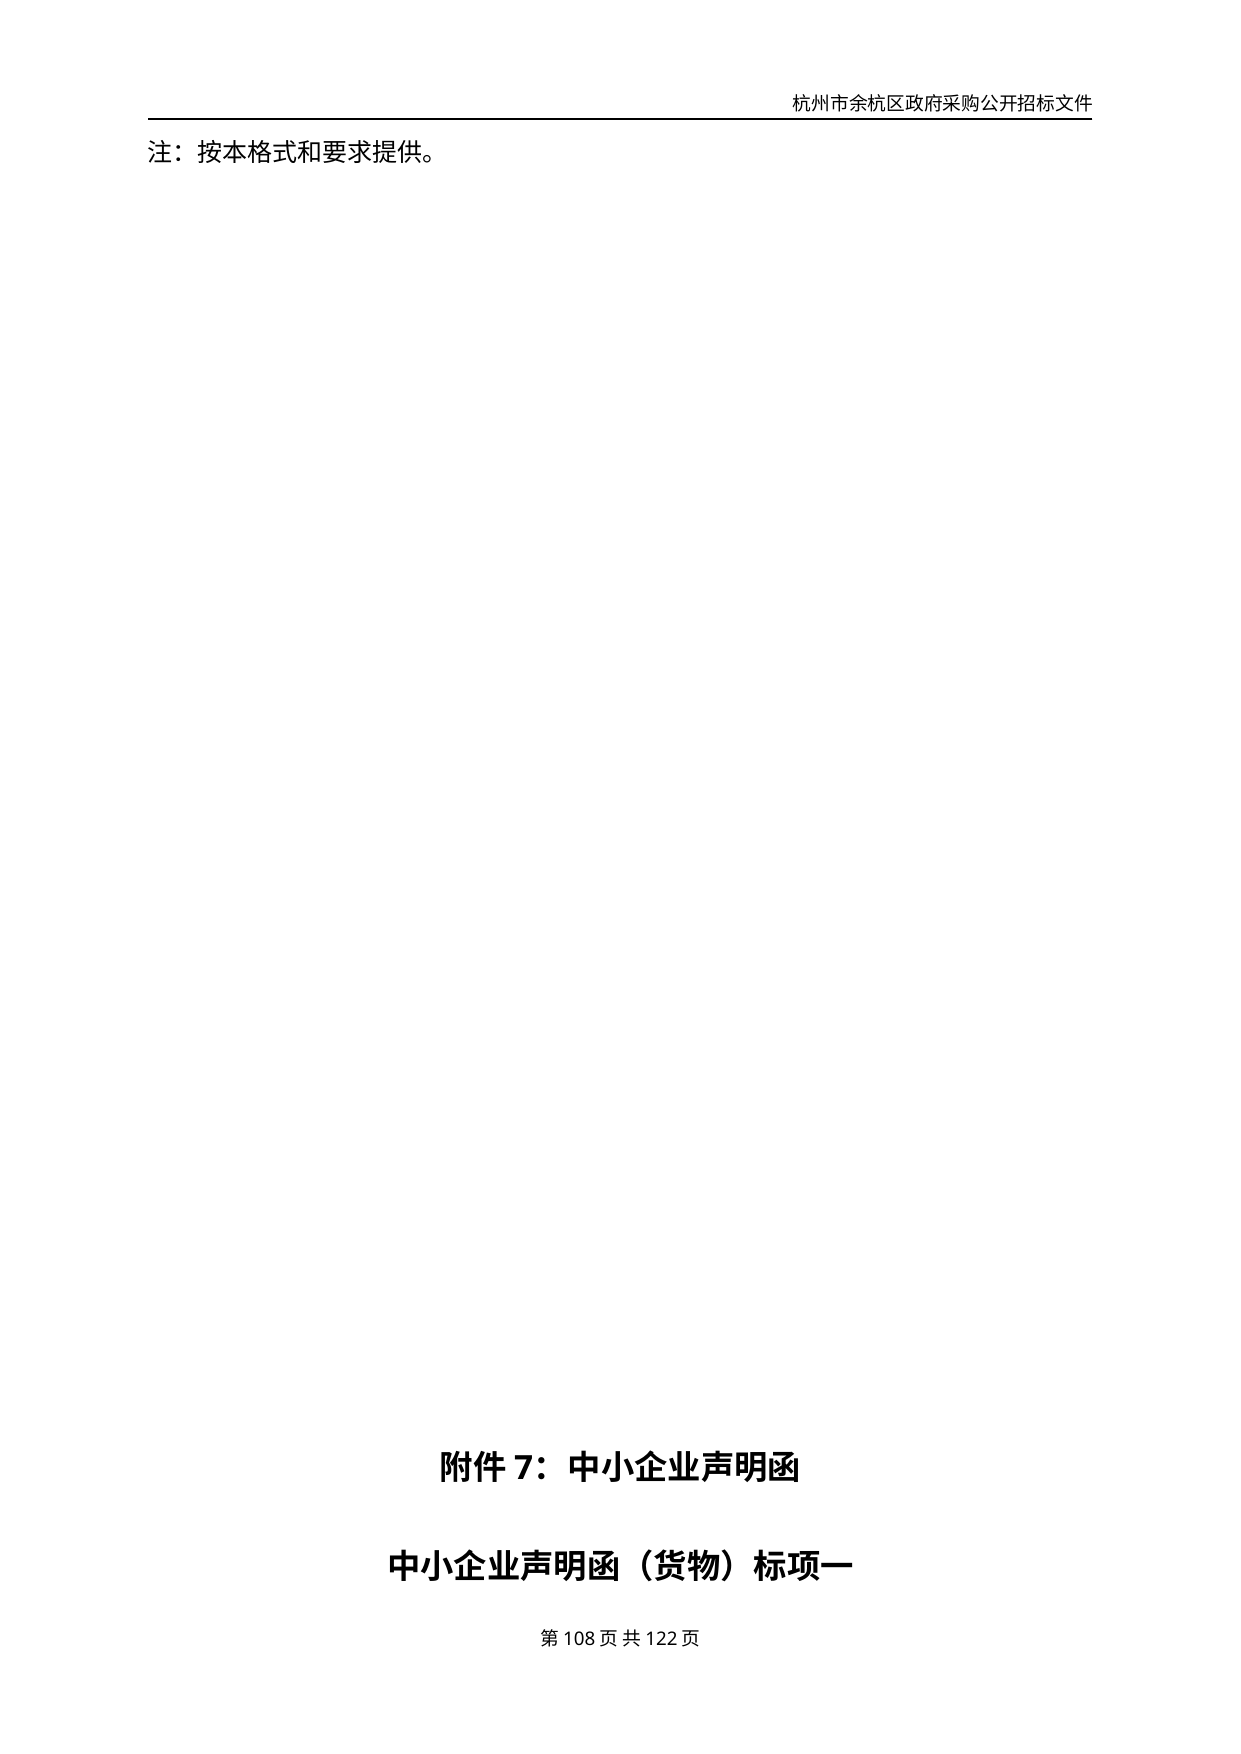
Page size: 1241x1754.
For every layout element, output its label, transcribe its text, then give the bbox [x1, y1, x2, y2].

text 注：按本格式和要求提供。 [148, 133, 1049, 169]
text 中小企业声明函（货物）标项一 [148, 1540, 1092, 1588]
text 附件7：中小企业声明函 [148, 1440, 1092, 1489]
